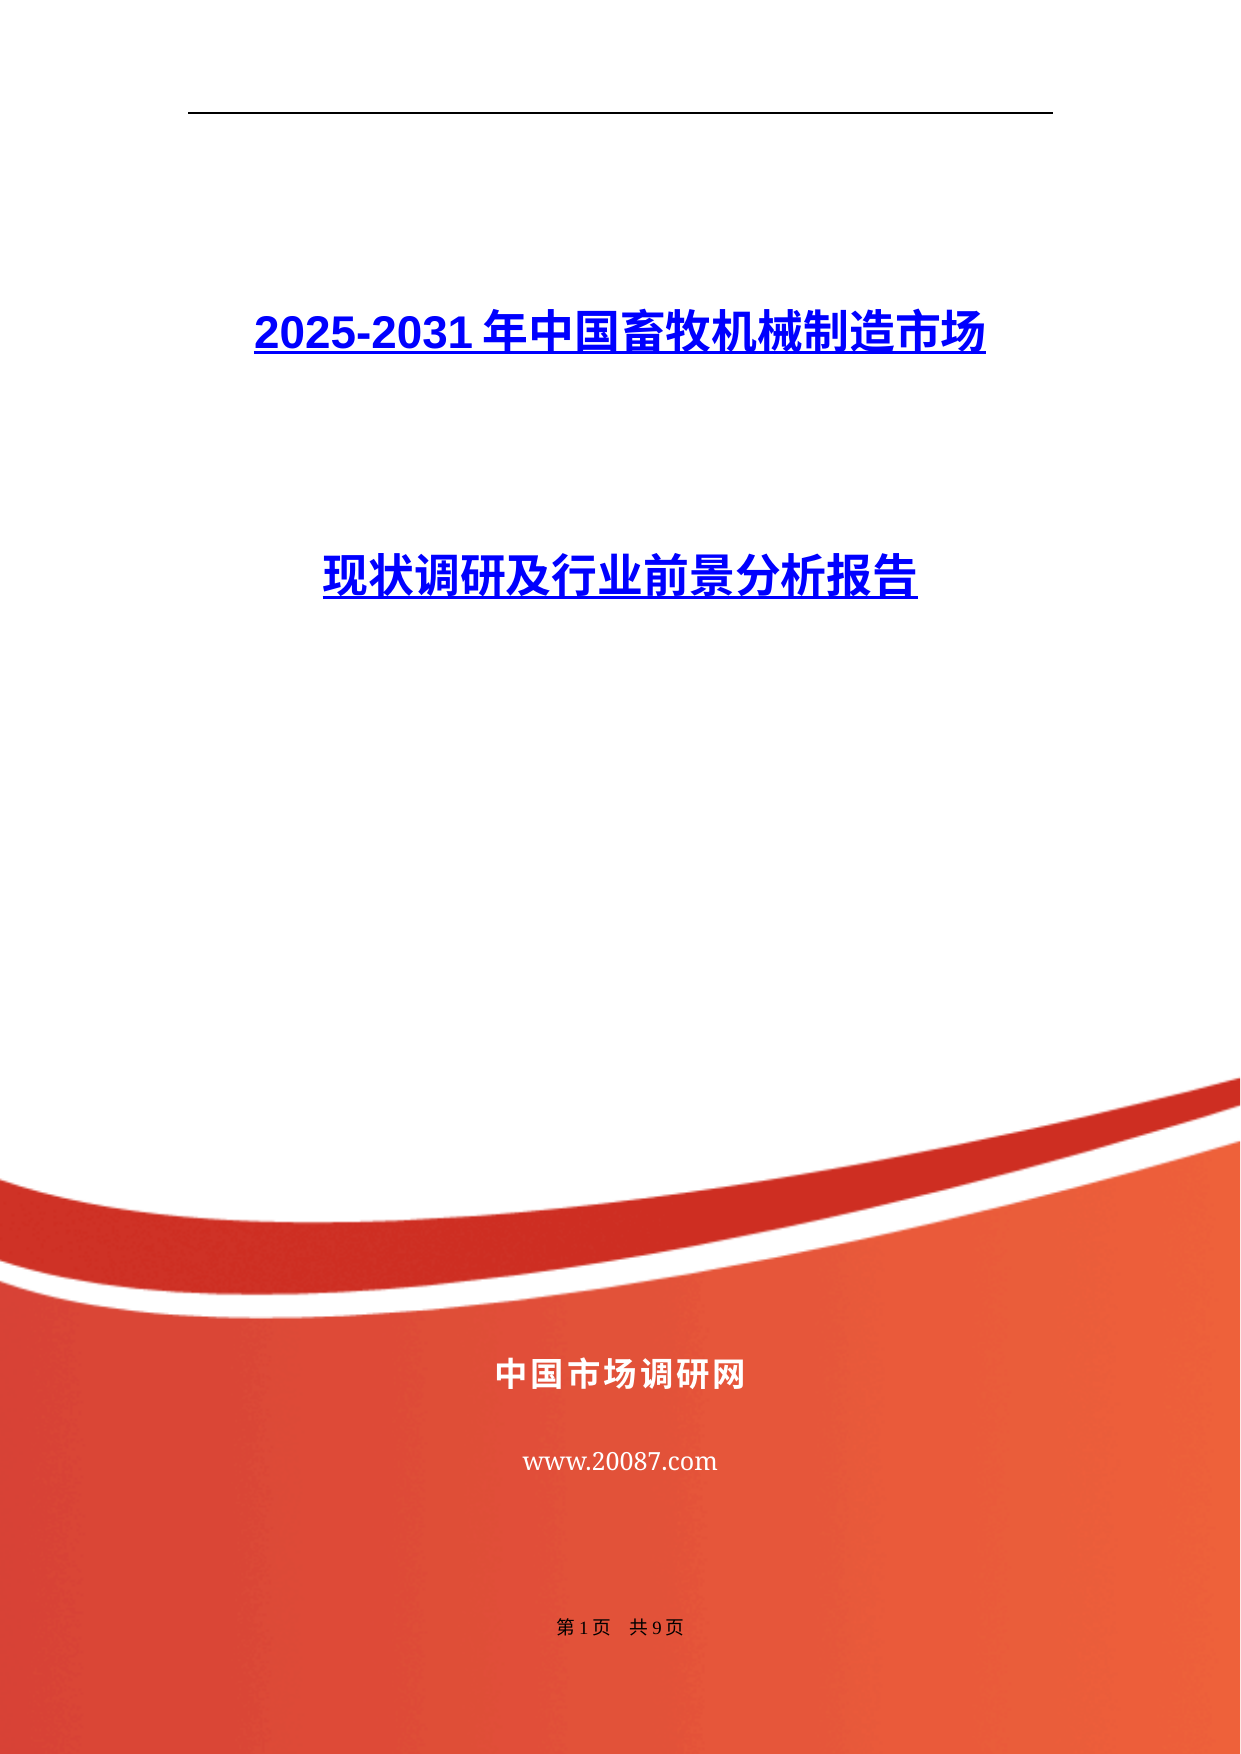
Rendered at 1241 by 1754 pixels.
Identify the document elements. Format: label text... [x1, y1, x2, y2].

table_header 2025-2031年中国畜牧机械制造市场现状调研及行业前景分析报告 [188, 207, 1053, 773]
text www.20087.com [187, 1428, 1053, 1493]
subtitle 中国市场调研网 [187, 1339, 1053, 1404]
picture [0, 1006, 1241, 1754]
